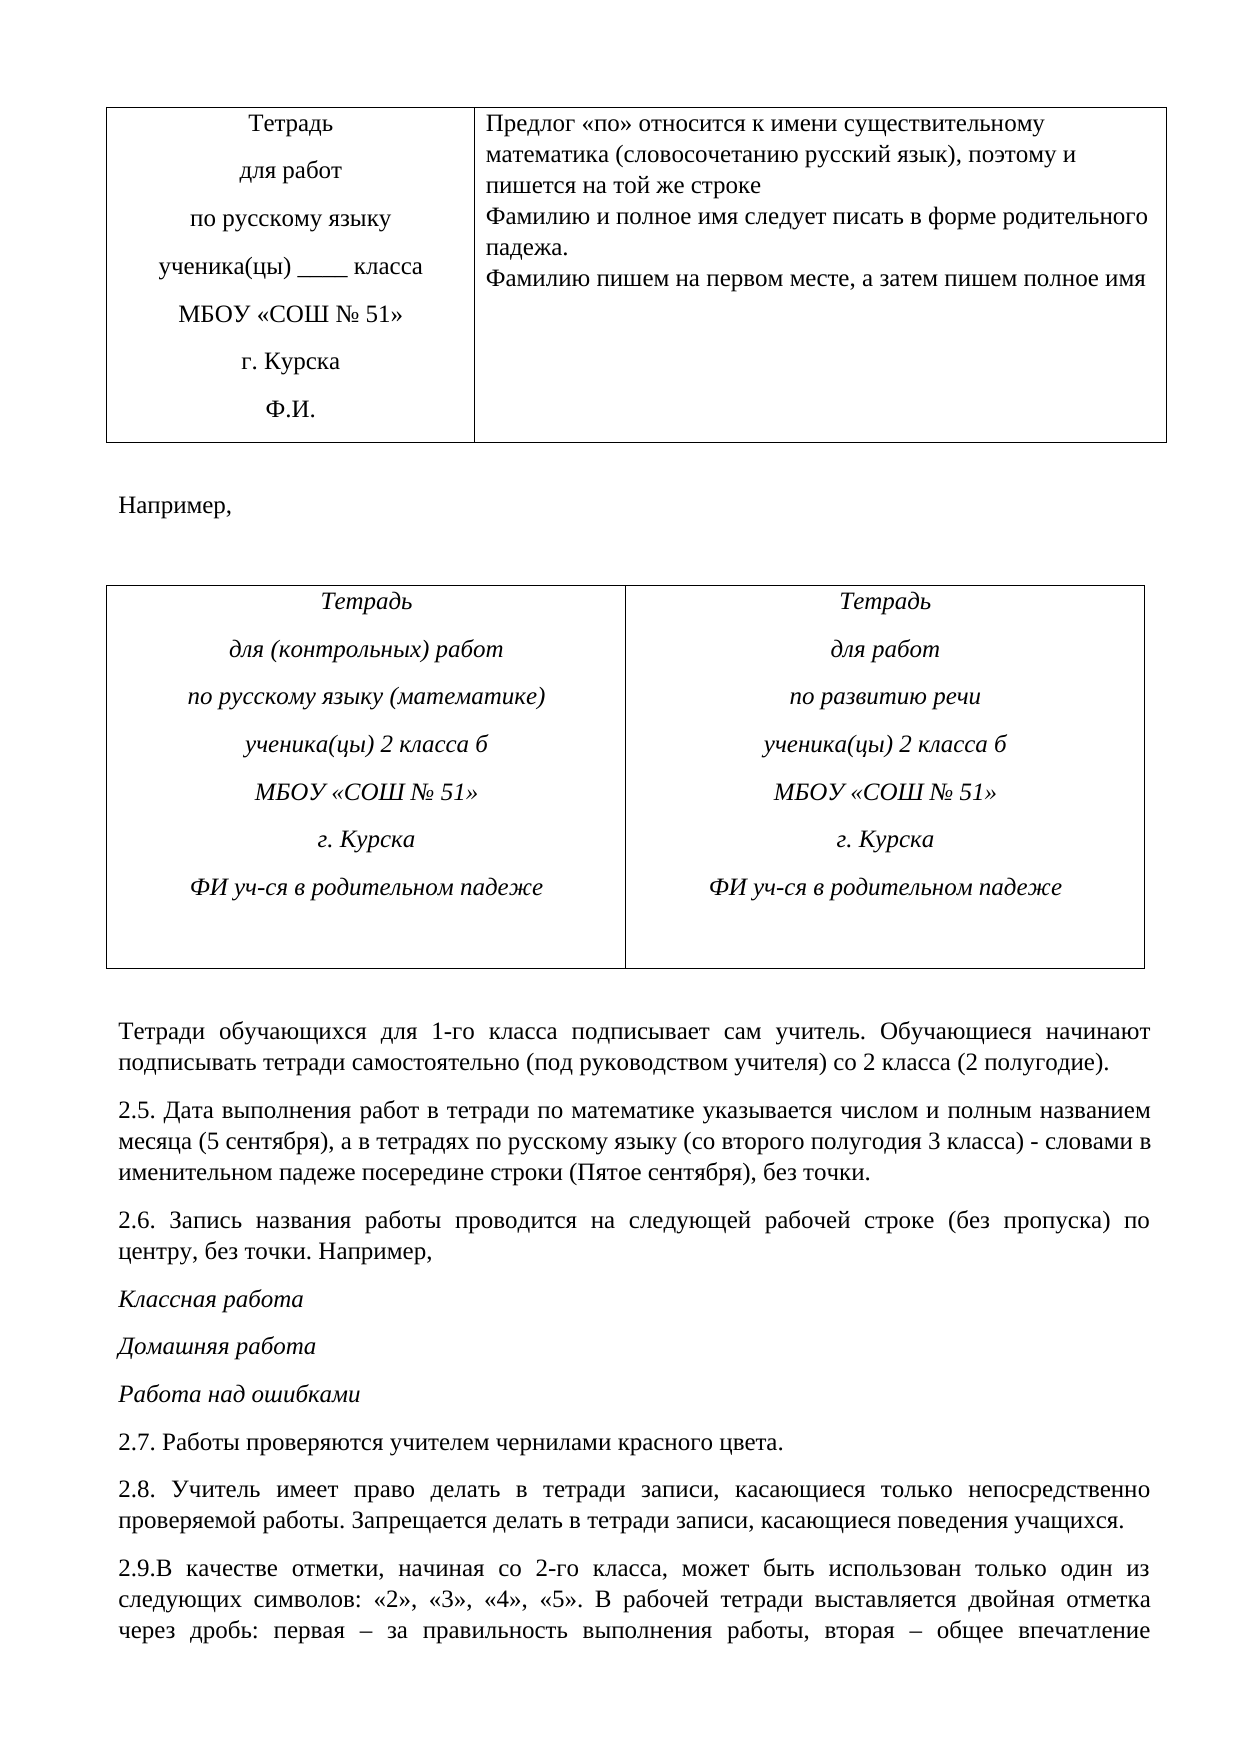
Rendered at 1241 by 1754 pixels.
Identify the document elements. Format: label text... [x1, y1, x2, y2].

table_header Тетрадь для работ по развитию речи ученика(цы) 2 класса б МБОУ «СОШ № 51» г. Курска ФИ уч-ся в родительном падеже [626, 586, 1144, 968]
text 2.8. Учитель имеет право делать в тетради записи, касающиеся только непосредственно проверяемой работы. Запрещается делать в тетради записи, касающиеся поведения учащихся. [118, 1474, 1152, 1534]
text Тетради обучающихся для 1-го класса подписывает сам учитель. Обучающиеся начинают подписывать тетради самостоятельно (под руководством учителя) со 2 класса (2 полугодие). [118, 1016, 1152, 1076]
text 2.7. Работы проверяются учителем чернилами красного цвета. [118, 1427, 1152, 1456]
text 2.5. Дата выполнения работ в тетради по математике указывается числом и полным названием месяца (5 сентября), а в тетрадях по русскому языку (со второго полугодия 3 класса) - словами в именительном падеже посередине строки (Пятое сентября), без точки. [118, 1095, 1152, 1186]
text Работа над ошибками [118, 1379, 1152, 1408]
text Домашняя работа [118, 1331, 1152, 1360]
table_header Тетрадь для работ по русскому языку ученика(цы) ____ класса МБОУ «СОШ № 51» г. Курска Ф.И. [107, 108, 474, 442]
table_header Тетрадь для (контрольных) работ по русскому языку (математике) ученика(цы) 2 класса б МБОУ «СОШ № 51» г. Курска ФИ уч-ся в родительном падеже [107, 586, 625, 968]
text Классная работа [118, 1284, 1152, 1312]
text Например, [118, 490, 1152, 519]
table_header Предлог «по» относится к имени существительному математика (словосочетанию русский язык), поэтому и пишется на той же строке Фамилию и полное имя следует писать в форме родительного падежа. Фамилию пишем на первом месте, а затем пишем полное имя [475, 108, 1166, 442]
text 2.6. Запись названия работы проводится на следующей рабочей строке (без пропуска) по центру, без точки. Например, [118, 1205, 1152, 1265]
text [118, 1553, 1152, 1644]
